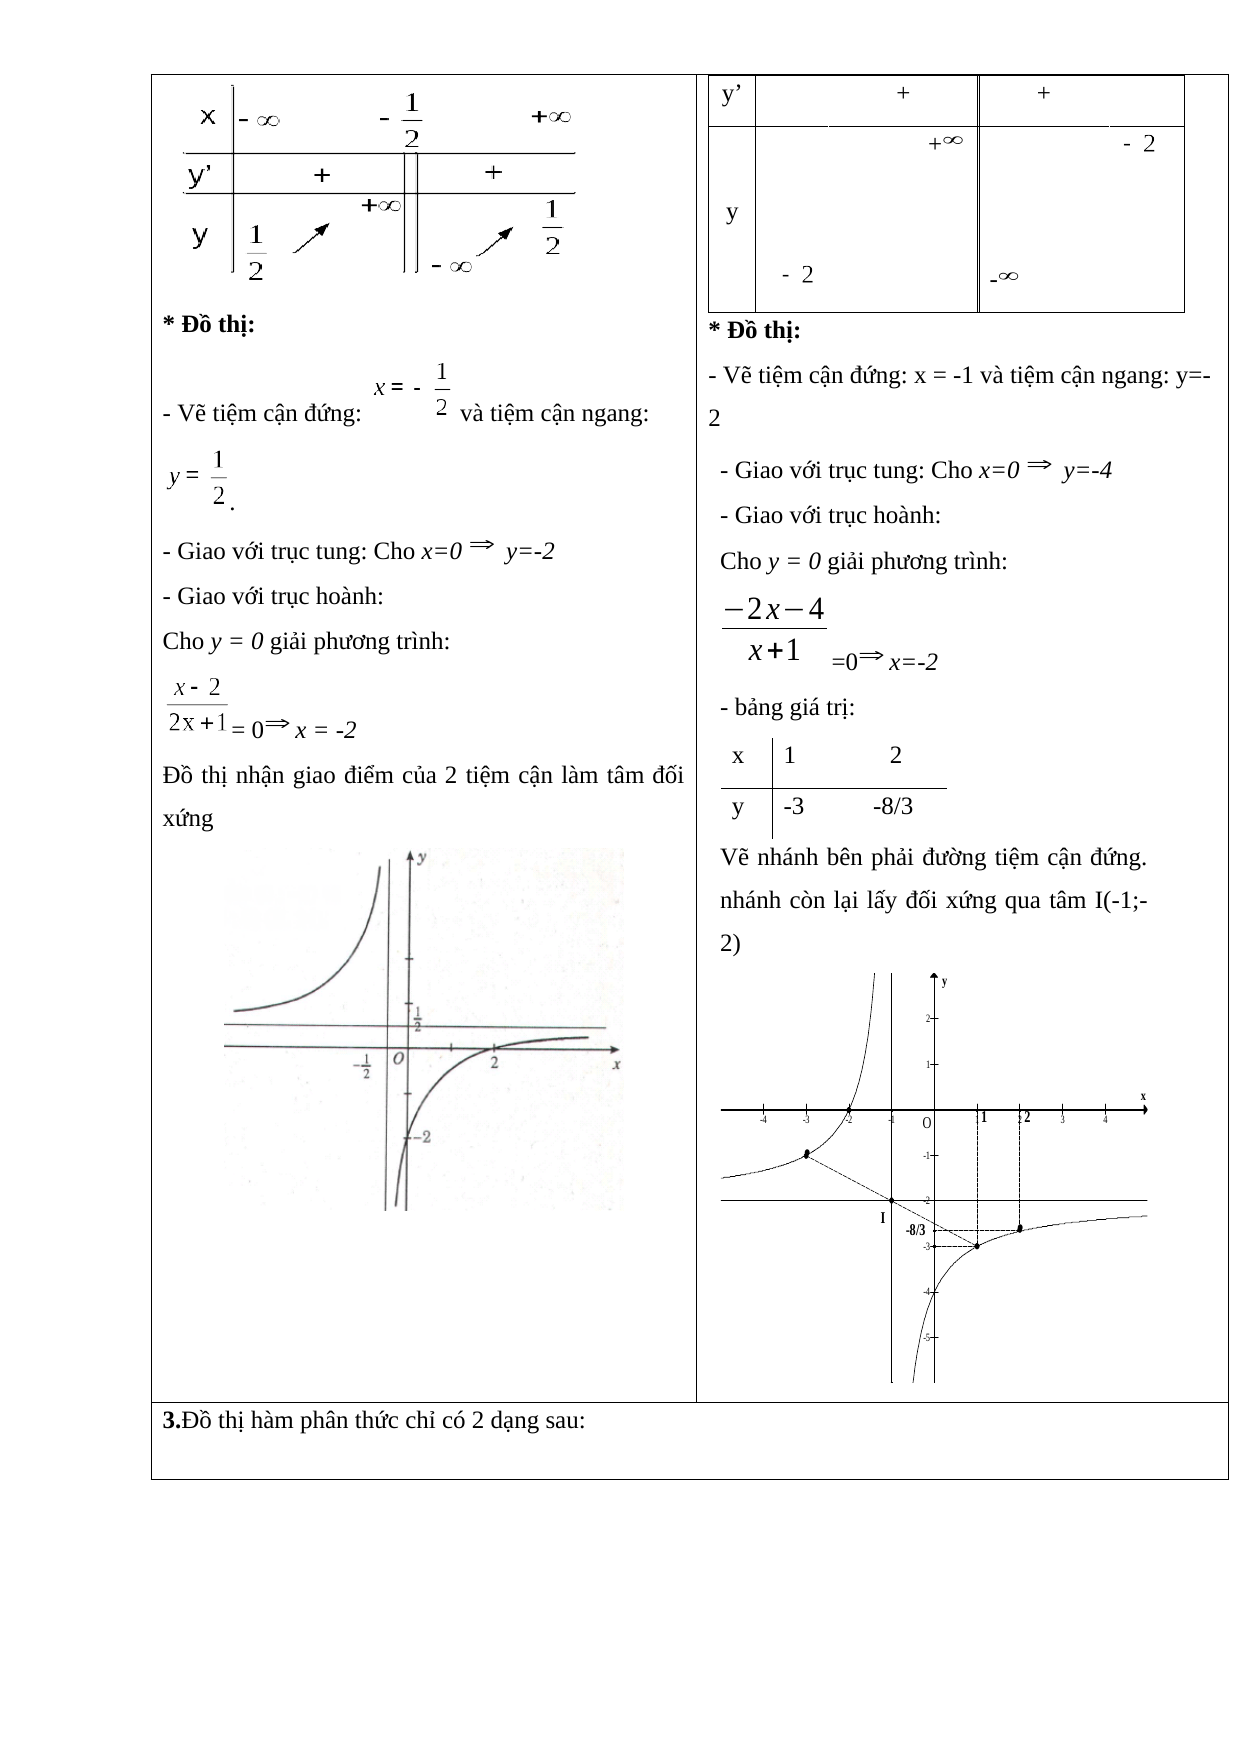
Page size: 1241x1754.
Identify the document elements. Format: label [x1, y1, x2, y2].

table_cell [152, 1403, 1228, 1479]
table_header [697, 75, 1228, 1402]
table_header [152, 75, 696, 1402]
picture [224, 848, 624, 1211]
